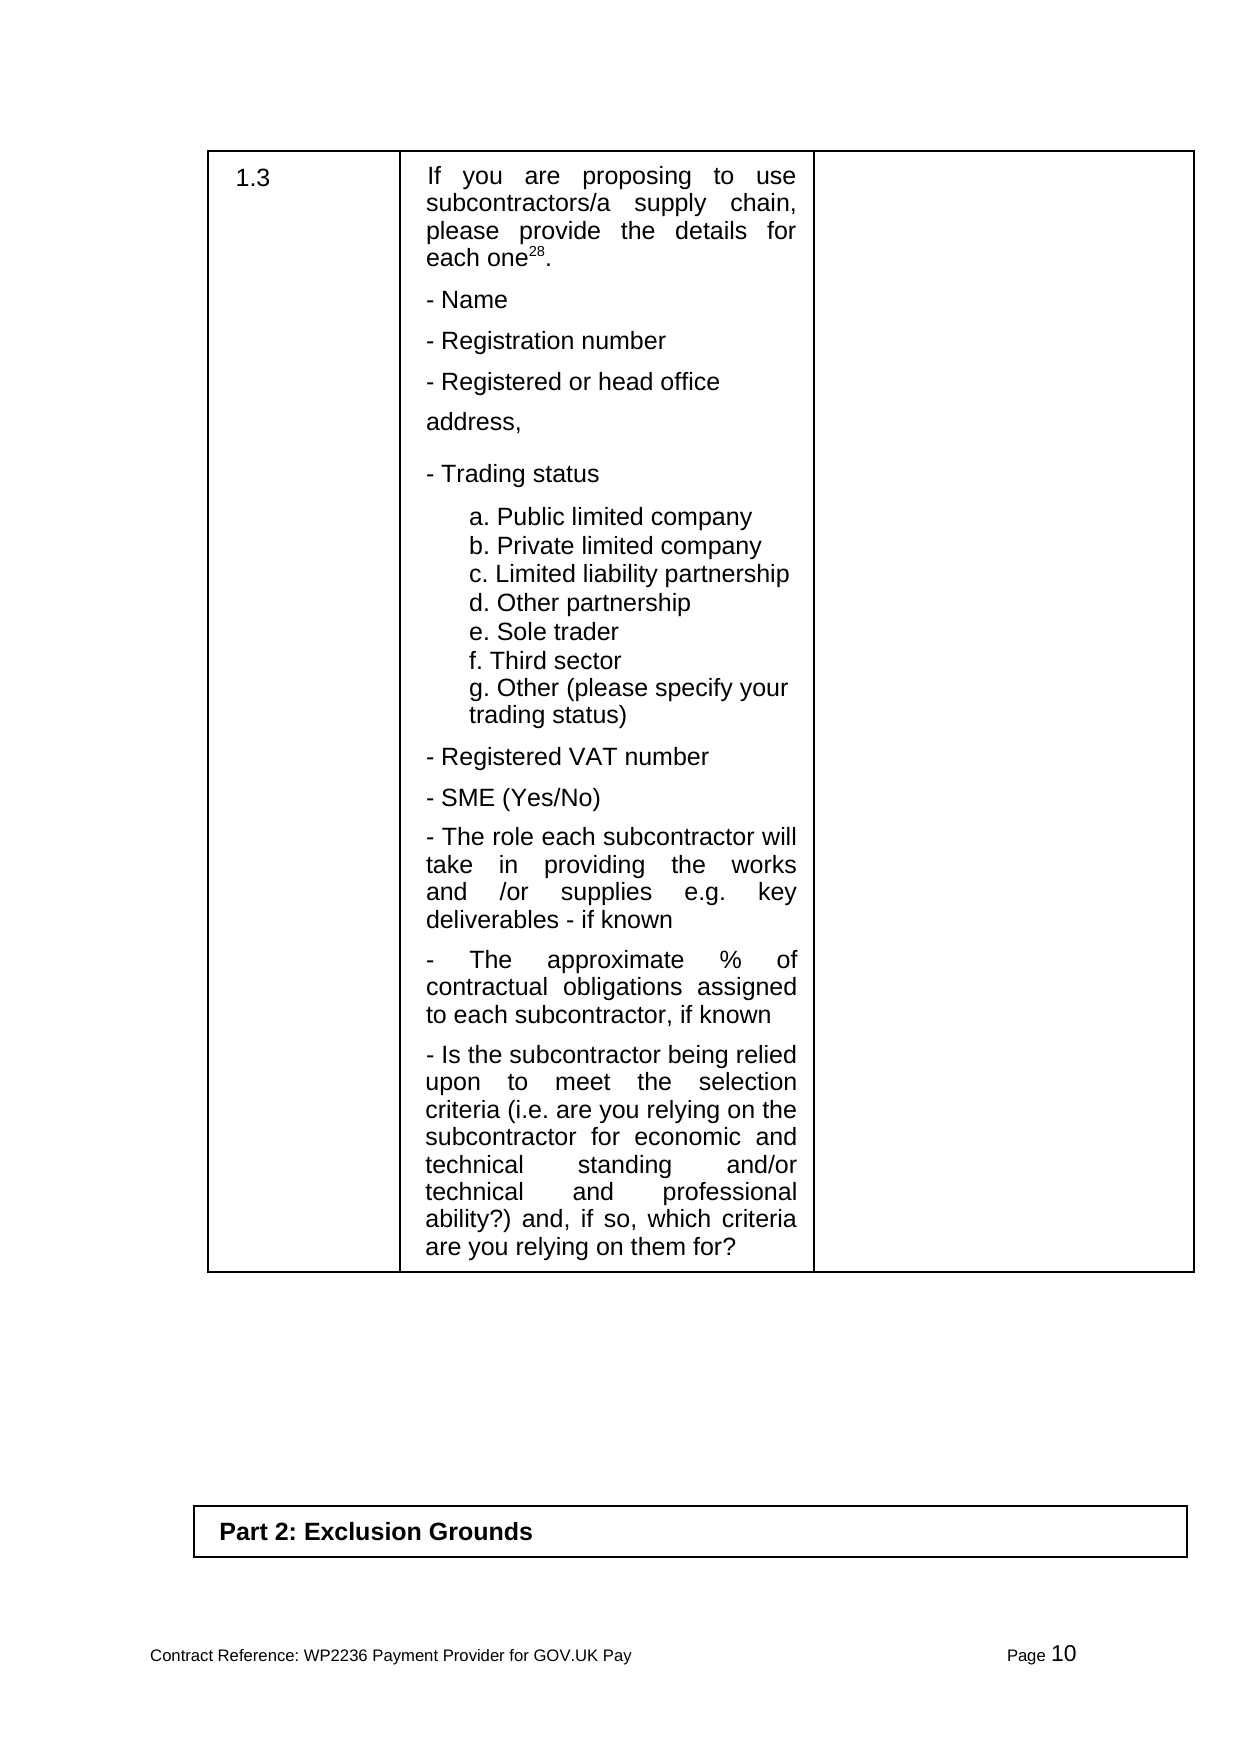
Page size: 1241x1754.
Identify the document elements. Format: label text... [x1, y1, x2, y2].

table_header Part 2: Exclusion Grounds [195, 1507, 1186, 1556]
table_cell If you are proposing to use subcontractors/a supply chain, please provide the details for each one28. - Name - Registration number - Registered or head office address, - Trading status a. Public limited company b. Private limited company c. Limited liability partnership d. Other partnership e. Sole trader f. Third sector g. Other (please specify your trading status) - Registered VAT number - SME (Yes/No) - The role each subcontractor will take in providing the works and /or supplies e.g. key deliverables - if known - The approximate % of contractual obligations assigned to each subcontractor, if known - Is the subcontractor being relied upon to meet the selection criteria (i.e. are you relying on the subcontractor for economic and technical standing and/or technical and professional ability?) and, if so, which criteria are you relying on them for? [401, 152, 813, 1271]
table_cell 1.3 [209, 152, 399, 1271]
table_cell [815, 152, 1193, 1271]
